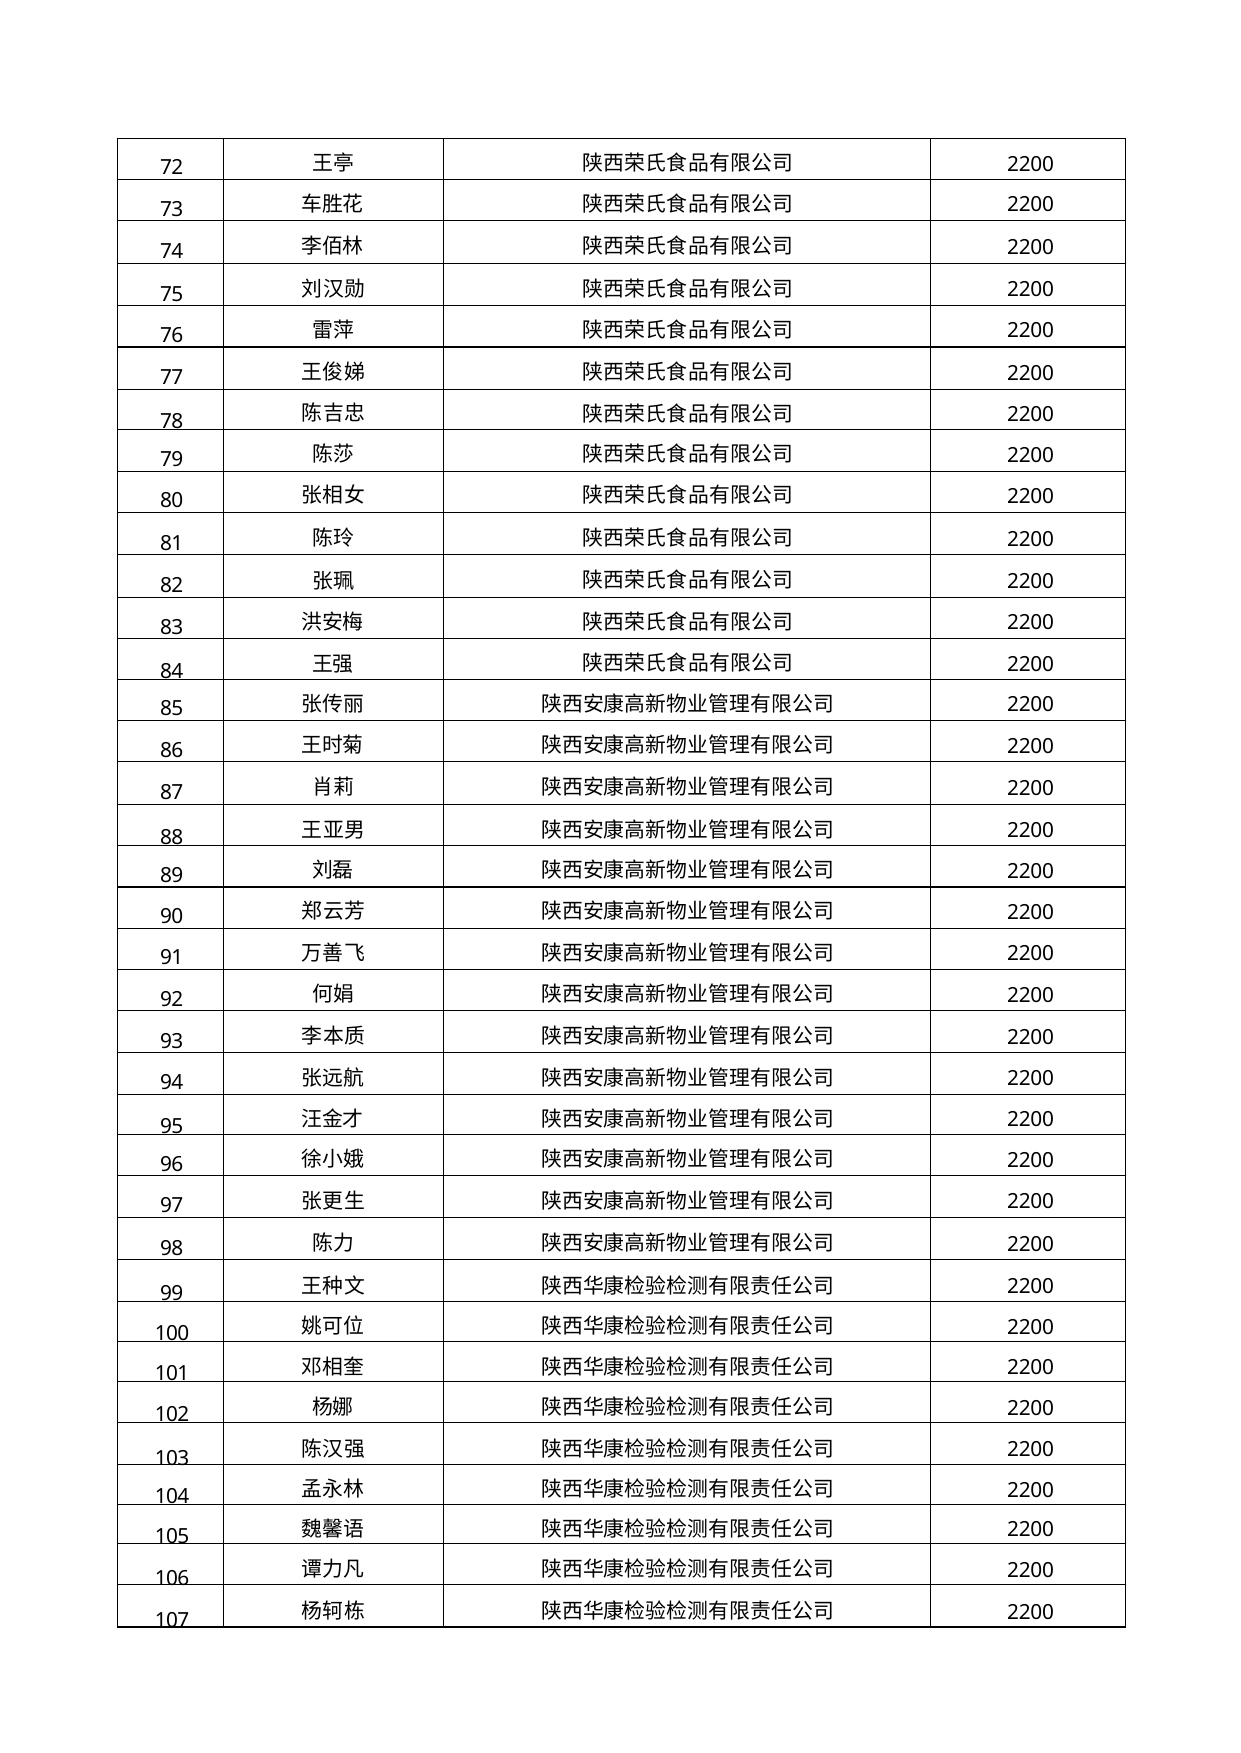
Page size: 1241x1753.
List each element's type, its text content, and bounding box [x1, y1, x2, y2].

table_cell 2200 [931, 264, 1125, 305]
table_cell 2200 [931, 1423, 1125, 1464]
table_cell 2200 [931, 1382, 1125, 1422]
table_cell 2200 [931, 639, 1125, 679]
table_cell 2200 [931, 1176, 1125, 1217]
table_cell 陕西安康高新物业管理有限公司 [444, 970, 930, 1010]
table_header 王亭 [224, 139, 443, 179]
table_cell 2200 [931, 805, 1125, 845]
table_cell 张远航 [224, 1053, 443, 1093]
table_cell 91 [118, 929, 223, 969]
table_cell 陕西华康检验检测有限责任公司 [444, 1423, 930, 1464]
table_cell 雷萍 [224, 306, 443, 346]
table_cell 77 [118, 348, 223, 389]
table_cell 103 [118, 1423, 223, 1464]
table_cell 李本质 [224, 1011, 443, 1052]
table_cell 陕西荣氏食品有限公司 [444, 180, 930, 220]
table_cell 陕西荣氏食品有限公司 [444, 555, 930, 597]
table_cell 陕西安康高新物业管理有限公司 [444, 846, 930, 886]
table_cell 陕西安康高新物业管理有限公司 [444, 805, 930, 845]
table_cell 2200 [931, 846, 1125, 886]
table_cell 2200 [931, 1135, 1125, 1175]
table_cell 2200 [931, 1218, 1125, 1259]
table_cell 陕西荣氏食品有限公司 [444, 472, 930, 512]
table_cell 陕西华康检验检测有限责任公司 [444, 1544, 930, 1584]
table_cell 83 [118, 598, 223, 638]
table_cell 肖莉 [224, 762, 443, 803]
table_cell 99 [118, 1260, 223, 1301]
table_cell 2200 [931, 430, 1125, 471]
table_cell 89 [118, 846, 223, 886]
table_cell 陈汉强 [224, 1423, 443, 1464]
table_cell 刘磊 [224, 846, 443, 886]
table_cell 2200 [931, 180, 1125, 220]
table_cell 74 [118, 221, 223, 263]
table_cell 陕西安康高新物业管理有限公司 [444, 1011, 930, 1052]
table_cell 何娟 [224, 970, 443, 1010]
table_cell 93 [118, 1011, 223, 1052]
table_header 陕西荣氏食品有限公司 [444, 139, 930, 179]
table_cell 陕西荣氏食品有限公司 [444, 430, 930, 471]
table_cell 2200 [931, 306, 1125, 346]
table_cell 79 [118, 430, 223, 471]
table_cell 徐小娥 [224, 1135, 443, 1175]
table_cell 2200 [931, 888, 1125, 928]
table_cell 王亚男 [224, 805, 443, 845]
table_header 72 [118, 139, 223, 179]
table_cell 洪安梅 [224, 598, 443, 638]
table_cell 孟永林 [224, 1465, 443, 1504]
table_header 2200 [931, 139, 1125, 179]
table_cell 82 [118, 555, 223, 597]
table_cell 86 [118, 721, 223, 761]
table_cell 陕西安康高新物业管理有限公司 [444, 1135, 930, 1175]
table_cell 魏馨语 [224, 1505, 443, 1543]
table_cell 陕西华康检验检测有限责任公司 [444, 1302, 930, 1341]
table_cell 陕西安康高新物业管理有限公司 [444, 1176, 930, 1217]
table_cell 陈吉忠 [224, 390, 443, 429]
table_cell 92 [118, 970, 223, 1010]
table_cell 刘汉勋 [224, 264, 443, 305]
table_cell 106 [118, 1544, 223, 1584]
table_cell 陕西荣氏食品有限公司 [444, 598, 930, 638]
table_cell 万善飞 [224, 929, 443, 969]
table_cell 陈力 [224, 1218, 443, 1259]
table_cell 104 [118, 1465, 223, 1504]
table_cell 102 [118, 1382, 223, 1422]
table_cell 2200 [931, 721, 1125, 761]
table_cell 陕西荣氏食品有限公司 [444, 513, 930, 554]
table_cell 陕西华康检验检测有限责任公司 [444, 1505, 930, 1543]
table_cell 王强 [224, 639, 443, 679]
table_cell 87 [118, 762, 223, 803]
table_cell 2200 [931, 1544, 1125, 1584]
table_cell 陈莎 [224, 430, 443, 471]
table_cell 107 [118, 1585, 223, 1626]
table_cell 陕西荣氏食品有限公司 [444, 639, 930, 679]
table_cell 陕西华康检验检测有限责任公司 [444, 1342, 930, 1381]
table_cell 姚可位 [224, 1302, 443, 1341]
table_cell 2200 [931, 1053, 1125, 1093]
table_cell 98 [118, 1218, 223, 1259]
table_cell 陕西华康检验检测有限责任公司 [444, 1465, 930, 1504]
table_cell 陕西华康检验检测有限责任公司 [444, 1382, 930, 1422]
table_cell 2200 [931, 555, 1125, 597]
table_cell 100 [118, 1302, 223, 1341]
table_cell 谭力凡 [224, 1544, 443, 1584]
table_cell 2200 [931, 472, 1125, 512]
table_cell 2200 [931, 348, 1125, 389]
table_cell 73 [118, 180, 223, 220]
table_cell 2200 [931, 762, 1125, 803]
table_cell 王种文 [224, 1260, 443, 1301]
table_cell 94 [118, 1053, 223, 1093]
table_cell 陈玲 [224, 513, 443, 554]
table_cell 张传丽 [224, 680, 443, 720]
table_cell 郑云芳 [224, 888, 443, 928]
table_cell 陕西荣氏食品有限公司 [444, 390, 930, 429]
table_cell 陕西安康高新物业管理有限公司 [444, 1095, 930, 1134]
table_cell 陕西荣氏食品有限公司 [444, 306, 930, 346]
table_cell 张珮 [224, 555, 443, 597]
table_cell 杨轲栋 [224, 1585, 443, 1626]
table_cell 2200 [931, 680, 1125, 720]
table_cell 陕西安康高新物业管理有限公司 [444, 762, 930, 803]
table_cell 陕西荣氏食品有限公司 [444, 348, 930, 389]
table_cell 2200 [931, 390, 1125, 429]
table_cell 张相女 [224, 472, 443, 512]
table_cell 88 [118, 805, 223, 845]
table_cell 陕西荣氏食品有限公司 [444, 264, 930, 305]
table_cell 101 [118, 1342, 223, 1381]
table_cell 2200 [931, 1505, 1125, 1543]
table_cell 陕西安康高新物业管理有限公司 [444, 1218, 930, 1259]
table_cell 李佰林 [224, 221, 443, 263]
table_cell 王俊娣 [224, 348, 443, 389]
table_cell 95 [118, 1095, 223, 1134]
table_cell 陕西华康检验检测有限责任公司 [444, 1585, 930, 1626]
table_cell 90 [118, 888, 223, 928]
table_cell 2200 [931, 1465, 1125, 1504]
table_cell 陕西安康高新物业管理有限公司 [444, 929, 930, 969]
table_cell 2200 [931, 1011, 1125, 1052]
table_cell 车胜花 [224, 180, 443, 220]
table_cell 2200 [931, 1585, 1125, 1626]
table_cell 76 [118, 306, 223, 346]
table_cell 邓相奎 [224, 1342, 443, 1381]
table_cell 陕西安康高新物业管理有限公司 [444, 888, 930, 928]
table_cell 2200 [931, 598, 1125, 638]
table_cell 杨娜 [224, 1382, 443, 1422]
table_cell 85 [118, 680, 223, 720]
table_cell 2200 [931, 513, 1125, 554]
table_cell 陕西荣氏食品有限公司 [444, 221, 930, 263]
table_cell 97 [118, 1176, 223, 1217]
table_cell 80 [118, 472, 223, 512]
table_cell 2200 [931, 1095, 1125, 1134]
table_cell 2200 [931, 1260, 1125, 1301]
table_cell 2200 [931, 1302, 1125, 1341]
table_cell 96 [118, 1135, 223, 1175]
table_cell 84 [118, 639, 223, 679]
table_cell 105 [118, 1505, 223, 1543]
table_cell 81 [118, 513, 223, 554]
table_cell 2200 [931, 221, 1125, 263]
table_cell 陕西安康高新物业管理有限公司 [444, 680, 930, 720]
table_cell 陕西安康高新物业管理有限公司 [444, 1053, 930, 1093]
table_cell 张更生 [224, 1176, 443, 1217]
table_cell 陕西安康高新物业管理有限公司 [444, 721, 930, 761]
table_cell 2200 [931, 929, 1125, 969]
table_cell 2200 [931, 970, 1125, 1010]
table_cell 陕西华康检验检测有限责任公司 [444, 1260, 930, 1301]
table_cell 汪金才 [224, 1095, 443, 1134]
table_cell 75 [118, 264, 223, 305]
table_cell 2200 [931, 1342, 1125, 1381]
table_cell 王时菊 [224, 721, 443, 761]
table_cell 78 [118, 390, 223, 429]
